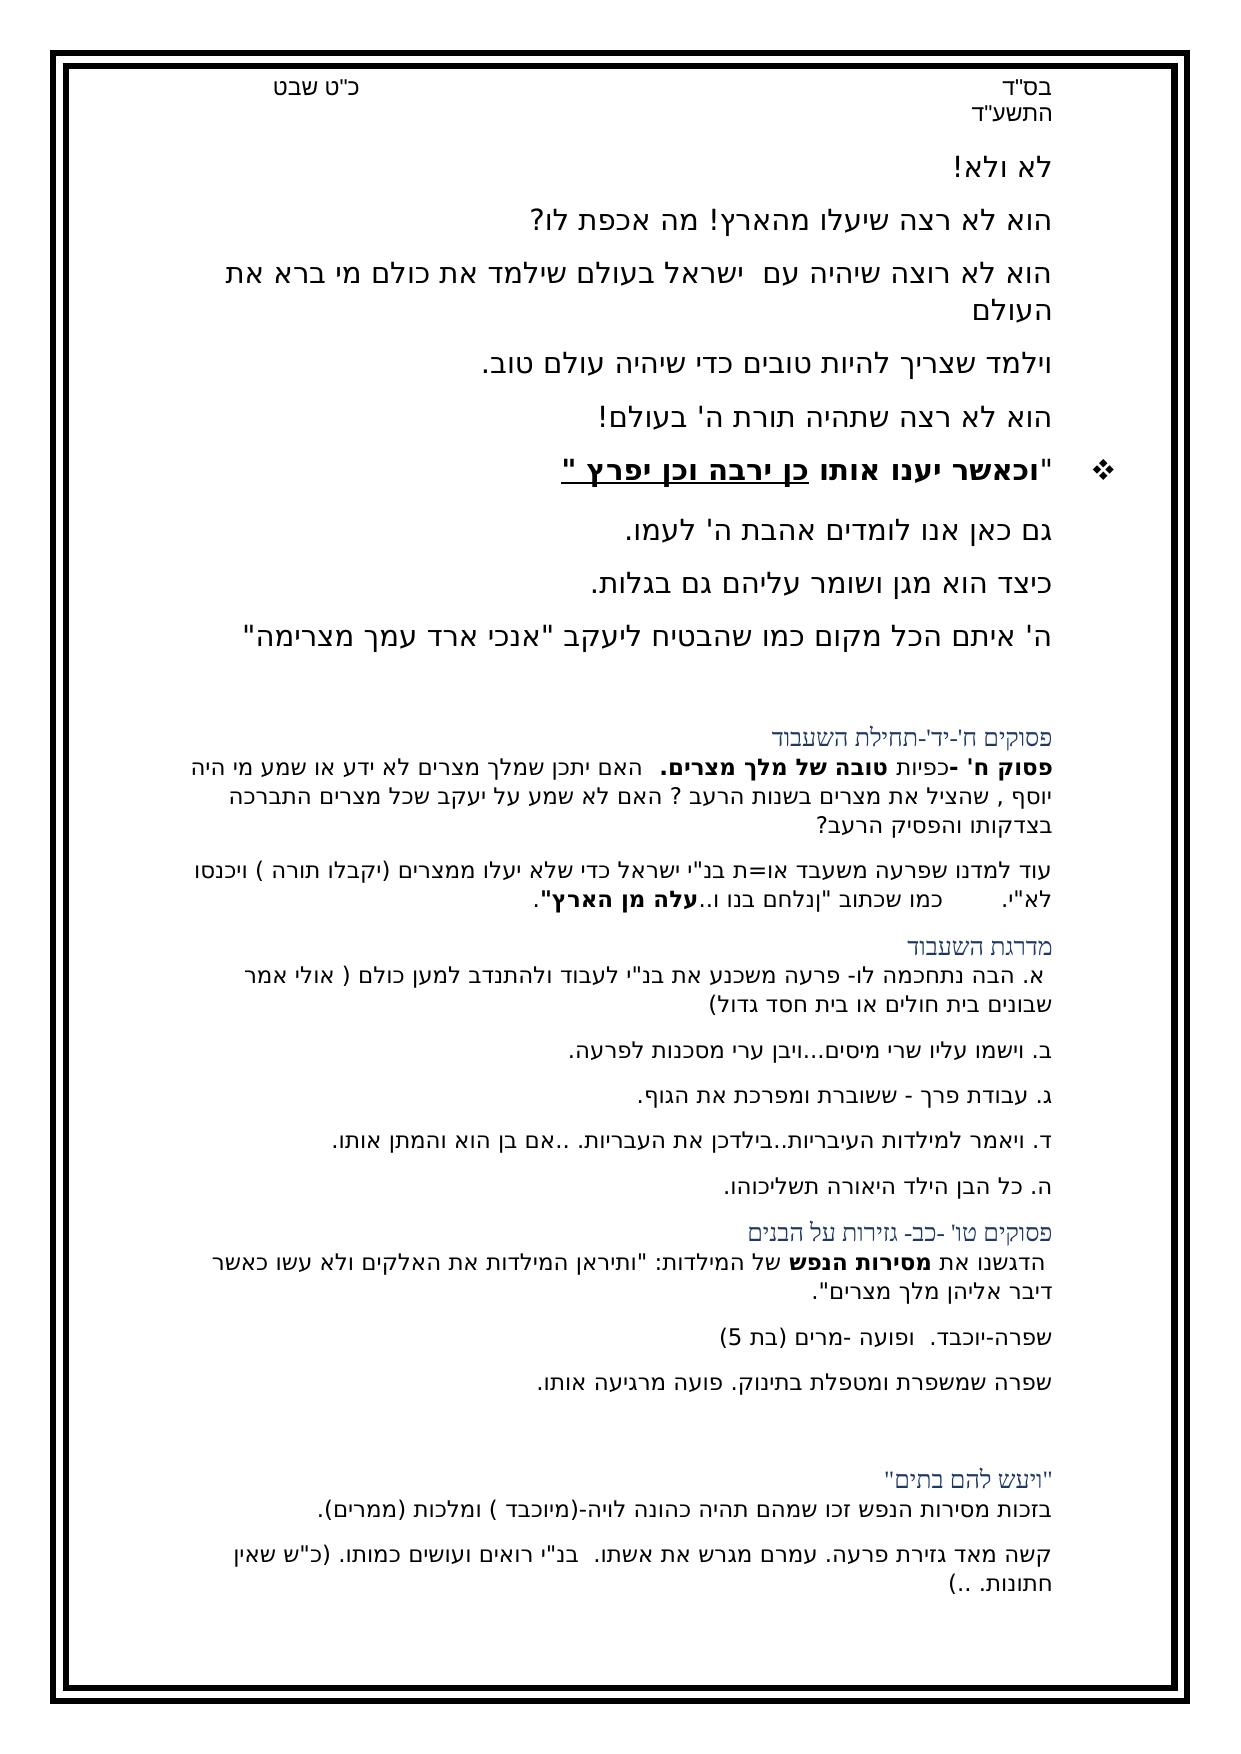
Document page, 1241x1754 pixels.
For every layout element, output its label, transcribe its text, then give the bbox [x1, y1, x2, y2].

text קשה מאד גזירת פרעה. עמרם מגרש את אשתו. בנ"י רואים ועושים כמותו. (כ"ש שאין חתונות. ..) [187, 1541, 1053, 1597]
text שפרה-יוכבד. ופועה -מרים (בת 5) [187, 1324, 1053, 1350]
subtitle "ויעש להם בתים" [187, 1465, 1053, 1494]
text ג. עבודת פרך - ששוברת ומפרכת את הגוף. [187, 1082, 1053, 1109]
text ה' איתם הכל מקום כמו שהבטיח ליעקב "אנכי ארד עמך מצרימה" [187, 620, 1053, 654]
text הוא לא רצה שתהיה תורת ה' בעולם! [187, 400, 1053, 434]
text שפרה שמשפרת ומטפלת בתינוק. פועה מרגיעה אותו. [187, 1369, 1053, 1396]
text בזכות מסירות הנפש זכו שמהם תהיה כהונה לויה-(מיוכבד ) ומלכות (ממרים). [187, 1496, 1053, 1523]
subtitle פסוקים ח'-יד'-תחילת השעבוד [187, 723, 1053, 752]
text פסוק ח' -כפיות טובה של מלך מצרים. האם יתכן שמלך מצרים לא ידע או שמע מי היה יוסף , שהציל את מצרים בשנות הרעב ? האם לא שמע על יעקב שכל מצרים התברכה בצדקותו והפסיק הרעב? [187, 754, 1053, 839]
text הוא לא רצה שיעלו מהארץ! מה אכפת לו? [187, 203, 1053, 237]
text הוא לא רוצה שיהיה עם ישראל בעולם שילמד את כולם מי ברא את העולם [187, 257, 1053, 327]
text עוד למדנו שפרעה משעבד או=ת בנ"י ישראל כדי שלא יעלו ממצרים (יקבלו תורה ) ויכנסו לא"י. כמו שכתוב "ןנלחם בנו ו..עלה מן הארץ". [187, 857, 1053, 913]
subtitle פסוקים טו' -כב- גזירות על הבנים [187, 1218, 1053, 1247]
text ב. וישמו עליו שרי מיסים...ויבן ערי מסכנות לפרעה. [187, 1037, 1053, 1063]
list "וכאשר יענו אותו כן ירבה וכן יפרץ " [187, 453, 1090, 487]
text ד. ויאמר למילדות העיבריות..בילדכן את העבריות. ..אם בן הוא והמתן אותו. [187, 1128, 1053, 1154]
text לא ולא! [187, 150, 1053, 184]
text ה. כל הבן הילד היאורה תשליכוהו. [187, 1173, 1053, 1200]
text וילמד שצריך להיות טובים כדי שיהיה עולם טוב. [187, 347, 1053, 381]
text הדגשנו את מסירות הנפש של המילדות: "ותיראן המילדות את האלקים ולא עשו כאשר דיבר אליהן מלך מצרים". [187, 1249, 1053, 1305]
text כיצד הוא מגן ושומר עליהם גם בגלות. [187, 566, 1053, 600]
text א. הבה נתחכמה לו- פרעה משכנע את בנ"י לעבוד ולהתנדב למען כולם ( אולי אמר שבונים בית חולים או בית חסד גדול) [187, 963, 1053, 1018]
subtitle מדרגת השעבוד [187, 932, 1053, 960]
text גם כאן אנו לומדים אהבת ה' לעמו. [187, 513, 1053, 547]
